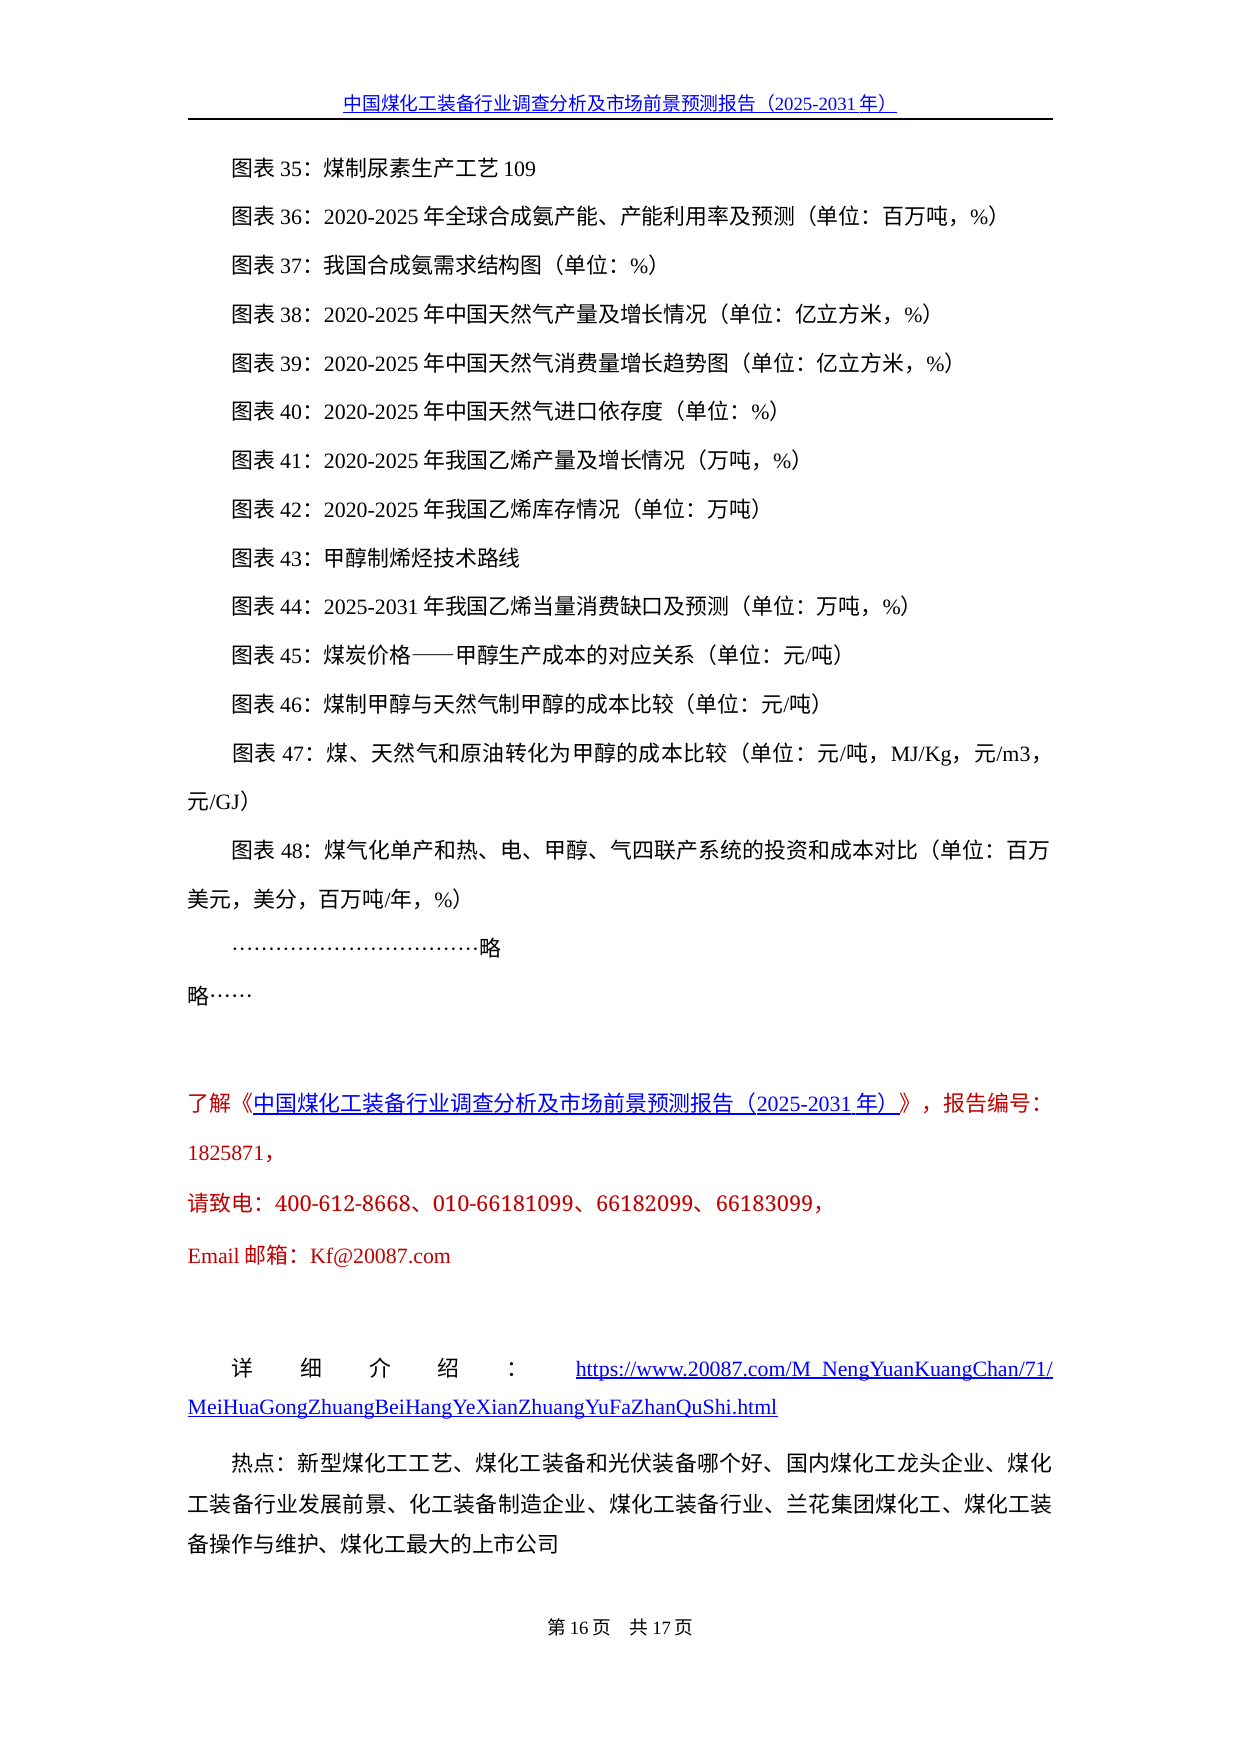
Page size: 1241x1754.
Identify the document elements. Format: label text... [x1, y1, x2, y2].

text Email邮箱：Kf@20087.com [187, 1237, 1053, 1270]
text 请致电：400-612-8668、010-66181099、66182099、66183099， [187, 1186, 1053, 1218]
text 详细介绍：https://www.20087.com/M_NengYuanKuangChan/71/MeiHuaGongZhuangBeiHangYeXianZhuangYuFaZhanQuShi.html [187, 1350, 1053, 1423]
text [187, 150, 1053, 1011]
text 了解《中国煤化工装备行业调查分析及市场前景预测报告（2025-2031年）》，报告编号：1825871， [187, 1085, 1053, 1167]
text 热点：新型煤化工工艺、煤化工装备和光伏装备哪个好、国内煤化工龙头企业、煤化工装备行业发展前景、化工装备制造企业、煤化工装备行业、兰花集团煤化工、煤化工装备操作与维护、煤化工最大的上市公司 [187, 1446, 1053, 1559]
